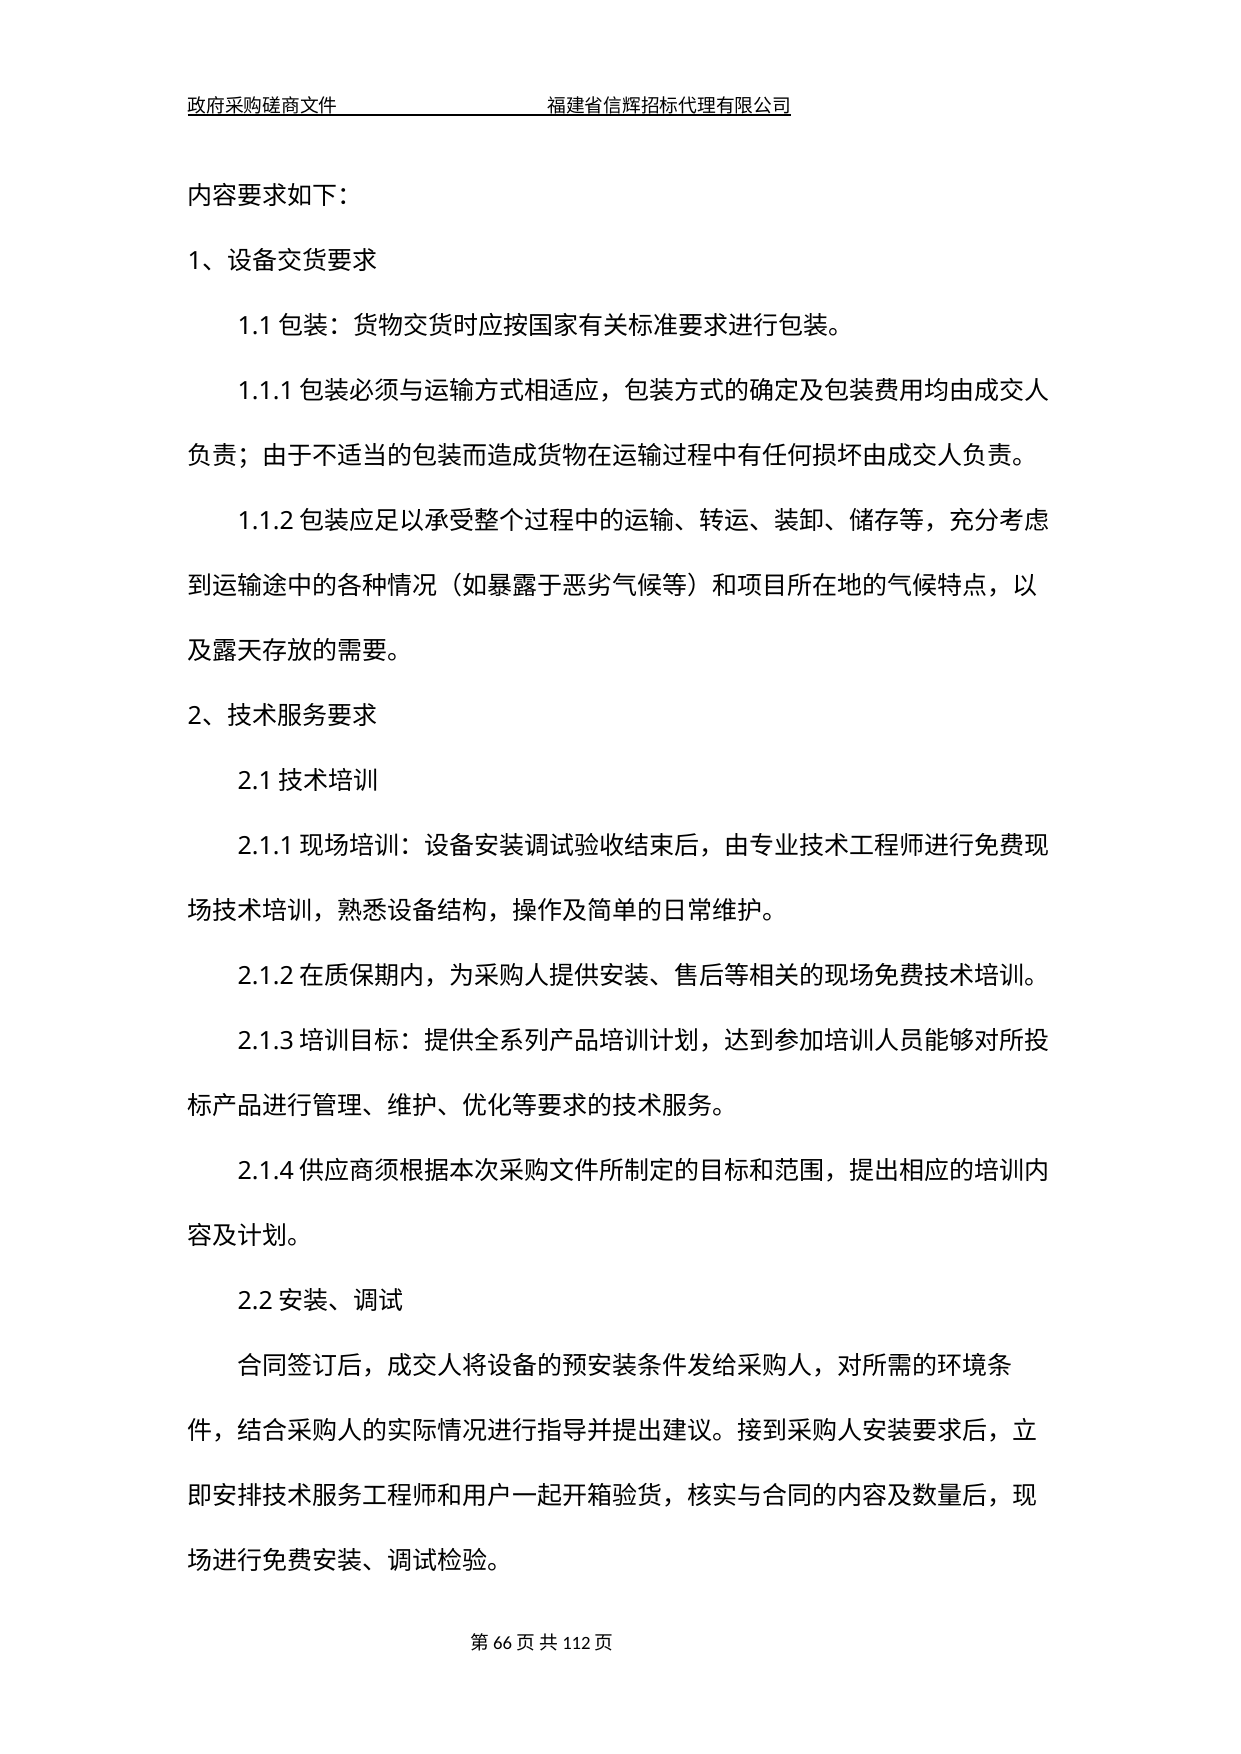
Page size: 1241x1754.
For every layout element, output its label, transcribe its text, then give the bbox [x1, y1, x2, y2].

text 2、技术服务要求 [187, 682, 1053, 747]
text 1.1.2包装应足以承受整个过程中的运输、转运、装卸、储存等，充分考虑到运输途中的各种情况（如暴露于恶劣气候等）和项目所在地的气候特点，以及露天存放的需要。 [187, 487, 1053, 682]
text 1.1.1包装必须与运输方式相适应，包装方式的确定及包装费用均由成交人负责；由于不适当的包装而造成货物在运输过程中有任何损坏由成交人负责。 [187, 357, 1053, 487]
text 2.1.1现场培训：设备安装调试验收结束后，由专业技术工程师进行免费现场技术培训，熟悉设备结构，操作及简单的日常维护。 [187, 812, 1053, 942]
text 2.1.2在质保期内，为采购人提供安装、售后等相关的现场免费技术培训。 [187, 942, 1053, 1007]
text 2.1.3培训目标：提供全系列产品培训计划，达到参加培训人员能够对所投标产品进行管理、维护、优化等要求的技术服务。 [187, 1007, 1053, 1137]
text 内容要求如下： [187, 162, 1053, 227]
text 合同签订后，成交人将设备的预安装条件发给采购人，对所需的环境条件，结合采购人的实际情况进行指导并提出建议。接到采购人安装要求后，立即安排技术服务工程师和用户一起开箱验货，核实与合同的内容及数量后，现场进行免费安装、调试检验。 [187, 1332, 1053, 1592]
text 1、设备交货要求 [187, 227, 1053, 292]
text 2.1.4供应商须根据本次采购文件所制定的目标和范围，提出相应的培训内容及计划。 [187, 1137, 1053, 1267]
text 2.1技术培训 [187, 747, 1053, 812]
text 2.2安装、调试 [187, 1267, 1053, 1332]
text 1.1包装：货物交货时应按国家有关标准要求进行包装。 [187, 292, 1053, 357]
